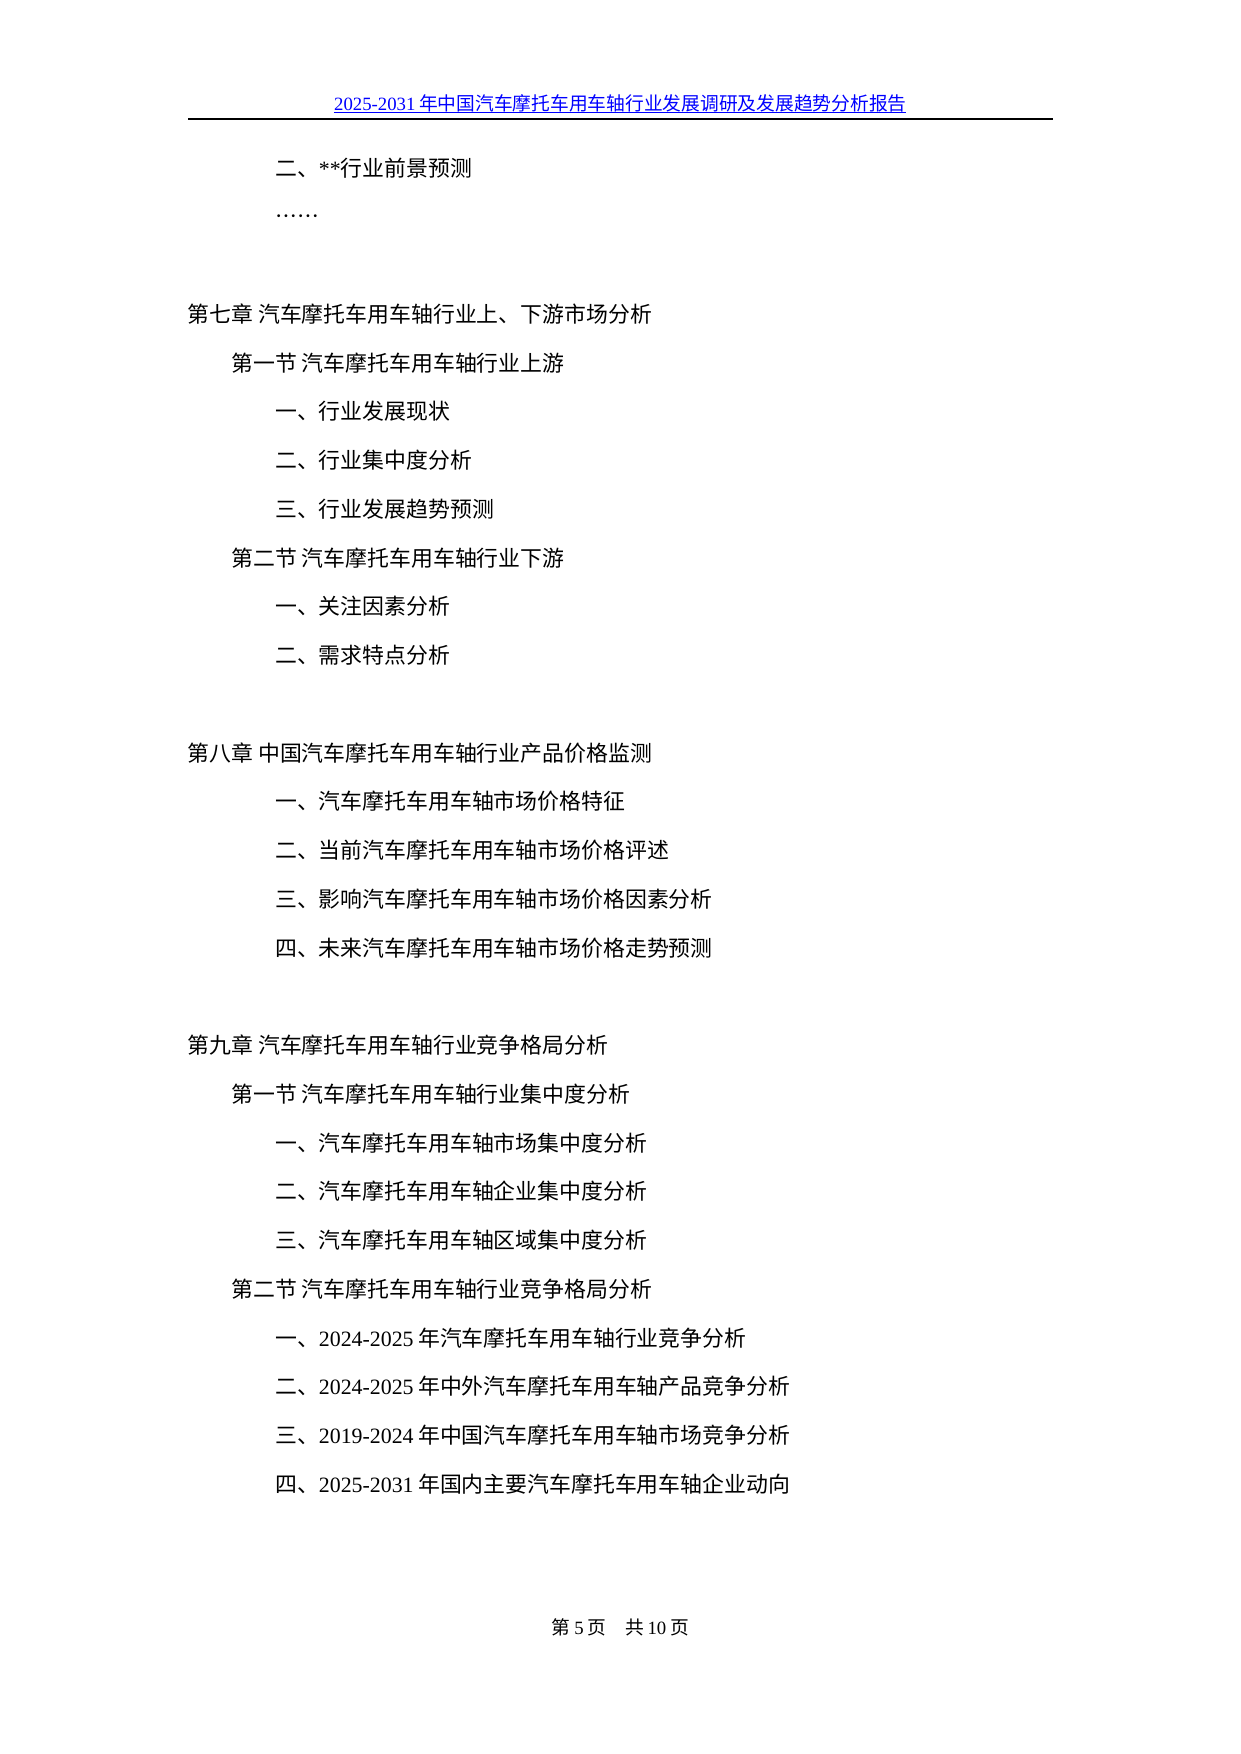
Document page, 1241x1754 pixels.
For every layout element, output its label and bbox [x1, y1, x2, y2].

text [187, 150, 1053, 1499]
